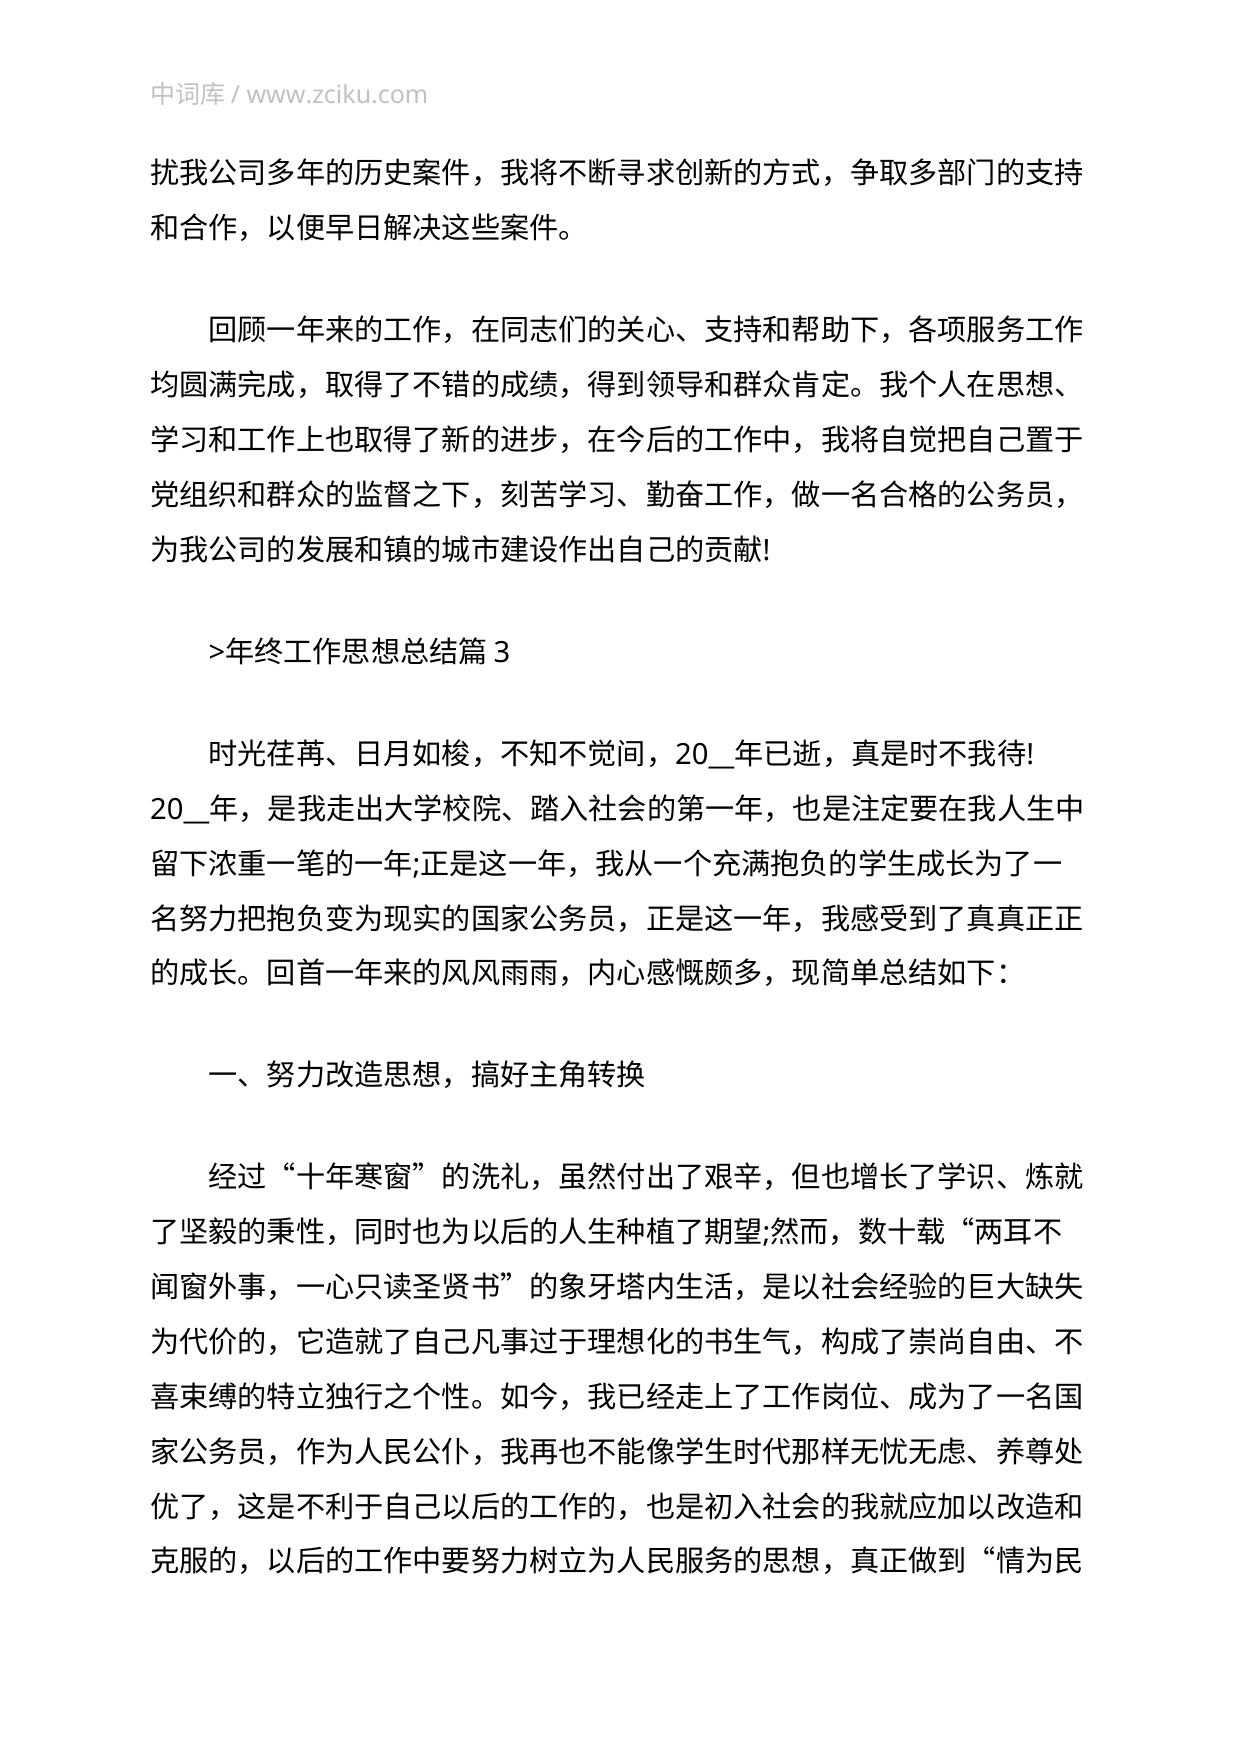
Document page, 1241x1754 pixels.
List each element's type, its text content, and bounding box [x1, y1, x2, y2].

text 时光荏苒、日月如梭，不知不觉间，20__年已逝，真是时不我待!20__年，是我走出大学校院、踏入社会的第一年，也是注定要在我人生中留下浓重一笔的一年;正是这一年，我从一个充满抱负的学生成长为了一名努力把抱负变为现实的国家公务员，正是这一年，我感受到了真真正正的成长。回首一年来的风风雨雨，内心感慨颇多，现简单总结如下： [150, 730, 1090, 992]
text >年终工作思想总结篇3 [150, 628, 1090, 671]
text 一、努力改造思想，搞好主角转换 [150, 1052, 1090, 1094]
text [150, 150, 1090, 247]
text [150, 1154, 1090, 1580]
text 回顾一年来的工作，在同志们的关心、支持和帮助下，各项服务工作均圆满完成，取得了不错的成绩，得到领导和群众肯定。我个人在思想、学习和工作上也取得了新的进步，在今后的工作中，我将自觉把自己置于党组织和群众的监督之下，刻苦学习、勤奋工作，做一名合格的公务员，为我公司的发展和镇的城市建设作出自己的贡献! [150, 307, 1090, 569]
